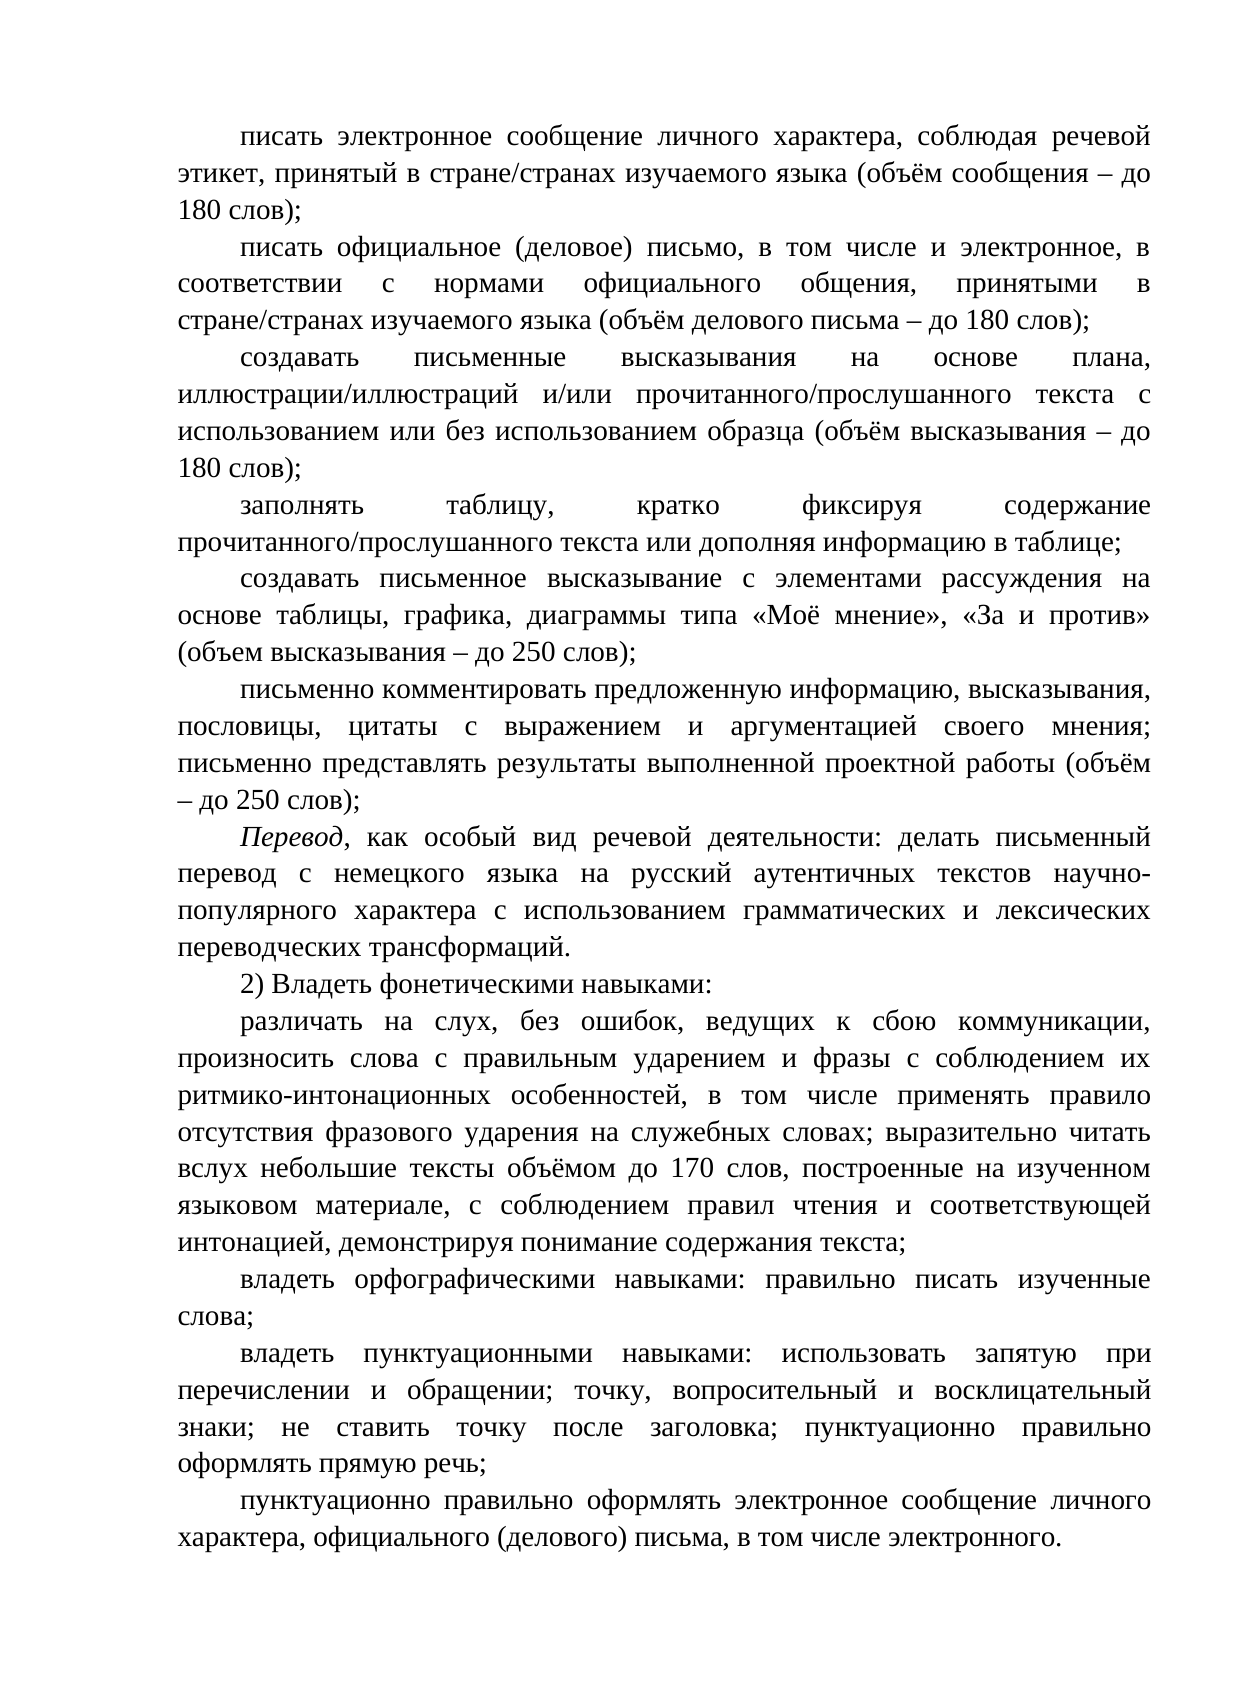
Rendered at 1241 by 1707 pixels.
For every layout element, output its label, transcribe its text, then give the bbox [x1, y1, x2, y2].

text писать электронное сообщение личного характера, соблюдая речевой этикет, принятый в стране/странах изучаемого языка (объём сообщения – до 180 слов); [177, 118, 1152, 225]
text письменно комментировать предложенную информацию, высказывания, пословицы, цитаты с выражением и аргументацией своего мнения; письменно представлять результаты выполненной проектной работы (объём – до 250 слов); [177, 671, 1152, 815]
text владеть орфографическими навыками: правильно писать изученные слова; [177, 1261, 1152, 1332]
text создавать письменные высказывания на основе плана, иллюстрации/иллюстраций и/или прочитанного/прослушанного текста с использованием или без использованием образца (объём высказывания – до 180 слов); [177, 339, 1152, 483]
text различать на слух, без ошибок, ведущих к сбою коммуникации, произносить слова с правильным ударением и фразы с соблюдением их ритмико-интонационных особенностей, в том числе применять правило отсутствия фразового ударения на служебных словах; выразительно читать вслух небольшие тексты объёмом до 170 слов, построенные на изученном языковом материале, с соблюдением правил чтения и соответствующей интонацией, демонстрируя понимание содержания текста; [177, 1003, 1152, 1258]
text владеть пунктуационными навыками: использовать запятую при перечислении и обращении; точку, вопросительный и восклицательный знаки; не ставить точку после заголовка; пунктуационно правильно оформлять прямую речь; [177, 1335, 1152, 1479]
text 2) Владеть фонетическими навыками: [177, 966, 1152, 1000]
text создавать письменное высказывание с элементами рассуждения на основе таблицы, графика, диаграммы типа «Моё мнение», «За и против» (объем высказывания – до 250 слов); [177, 561, 1152, 668]
text заполнять таблицу, кратко фиксируя содержание прочитанного/прослушанного текста или дополняя информацию в таблице; [177, 487, 1152, 557]
text писать официальное (деловое) письмо, в том числе и электронное, в соответствии с нормами официального общения, принятыми в стране/странах изучаемого языка (объём делового письма – до 180 слов); [177, 229, 1152, 336]
text пунктуационно правильно оформлять электронное сообщение личного характера, официального (делового) письма, в том числе электронного. [177, 1482, 1152, 1553]
text Перевод, как особый вид речевой деятельности: делать письменный перевод с немецкого языка на русский аутентичных текстов научно-популярного характера с использованием грамматических и лексических переводческих трансформаций. [177, 819, 1152, 963]
